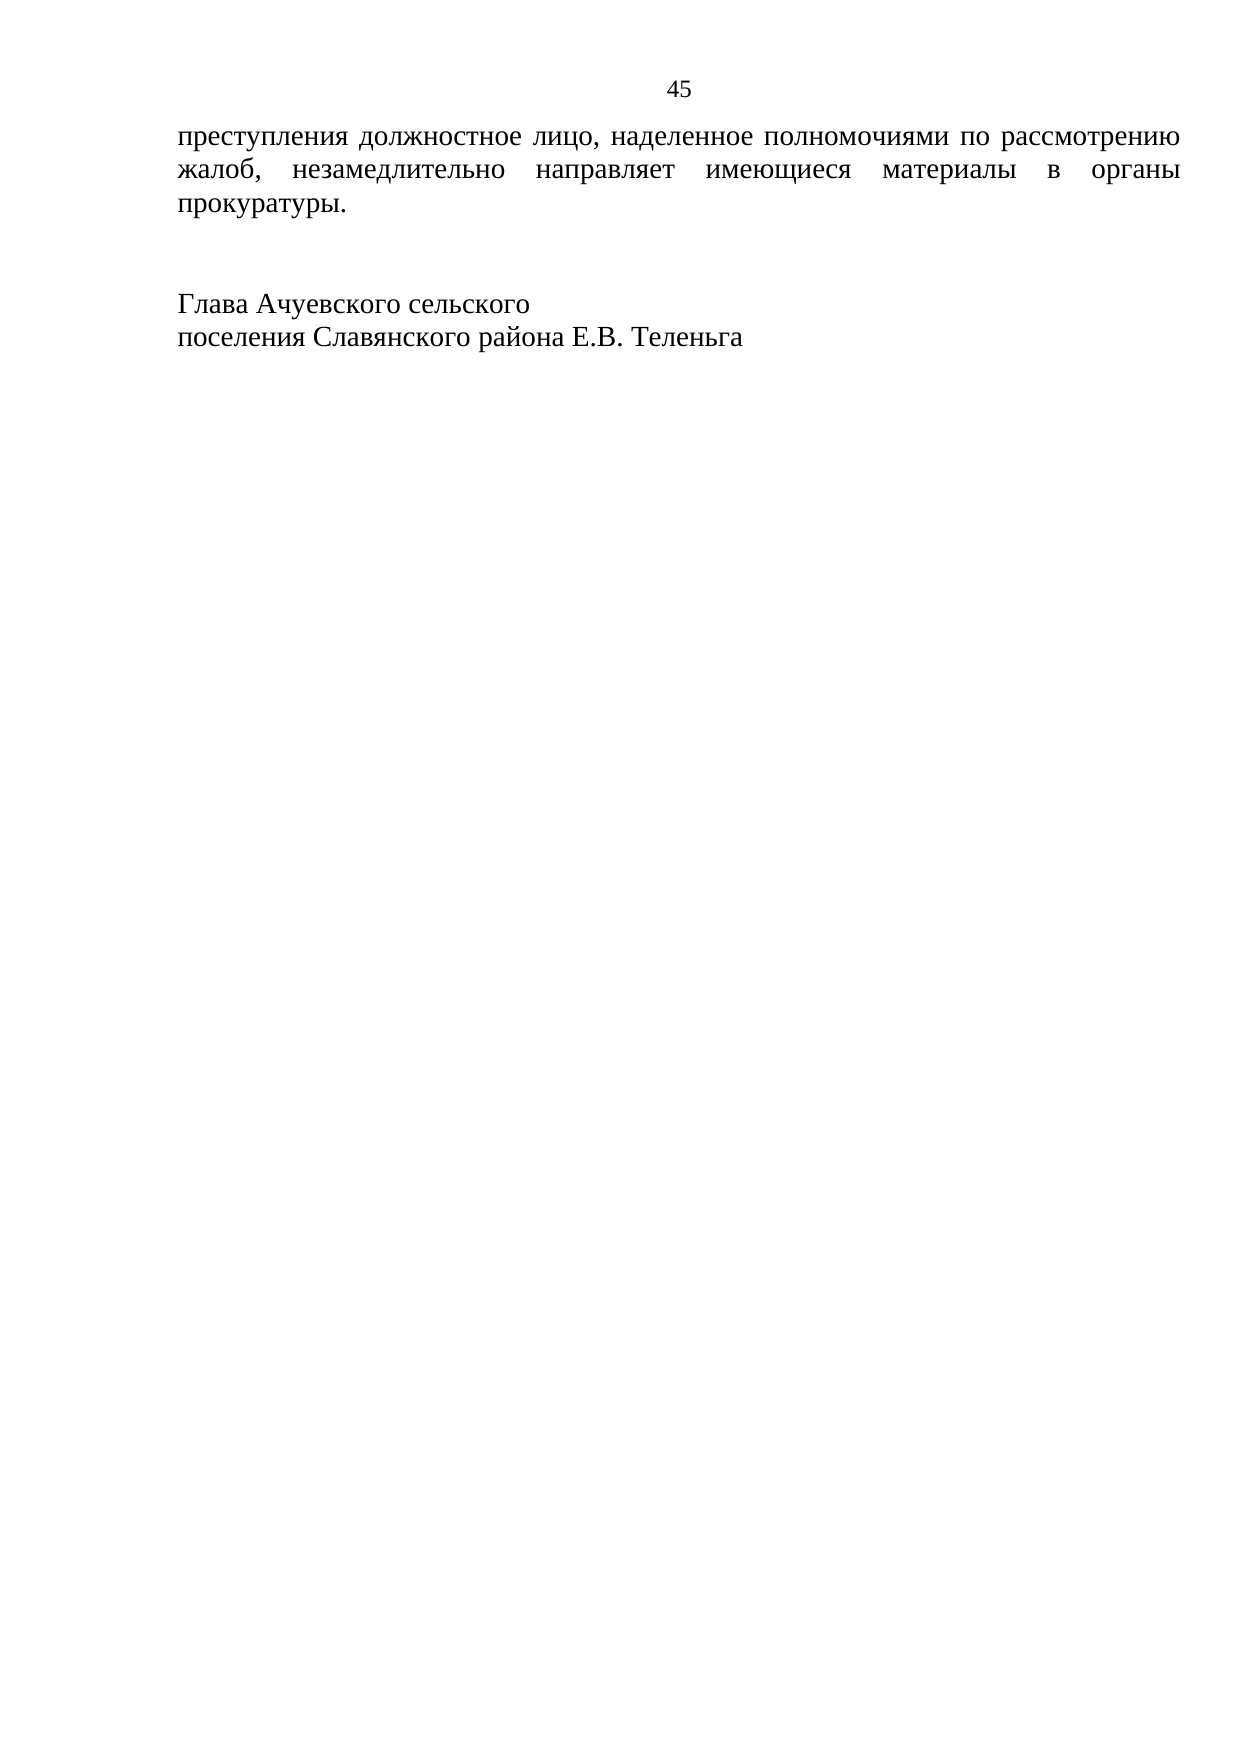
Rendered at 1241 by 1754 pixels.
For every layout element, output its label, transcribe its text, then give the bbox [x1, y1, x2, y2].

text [177, 118, 1181, 219]
text Глава Ачуевского сельского [177, 286, 1181, 319]
text поселения Славянского района Е.В. Теленьга [177, 319, 1181, 353]
